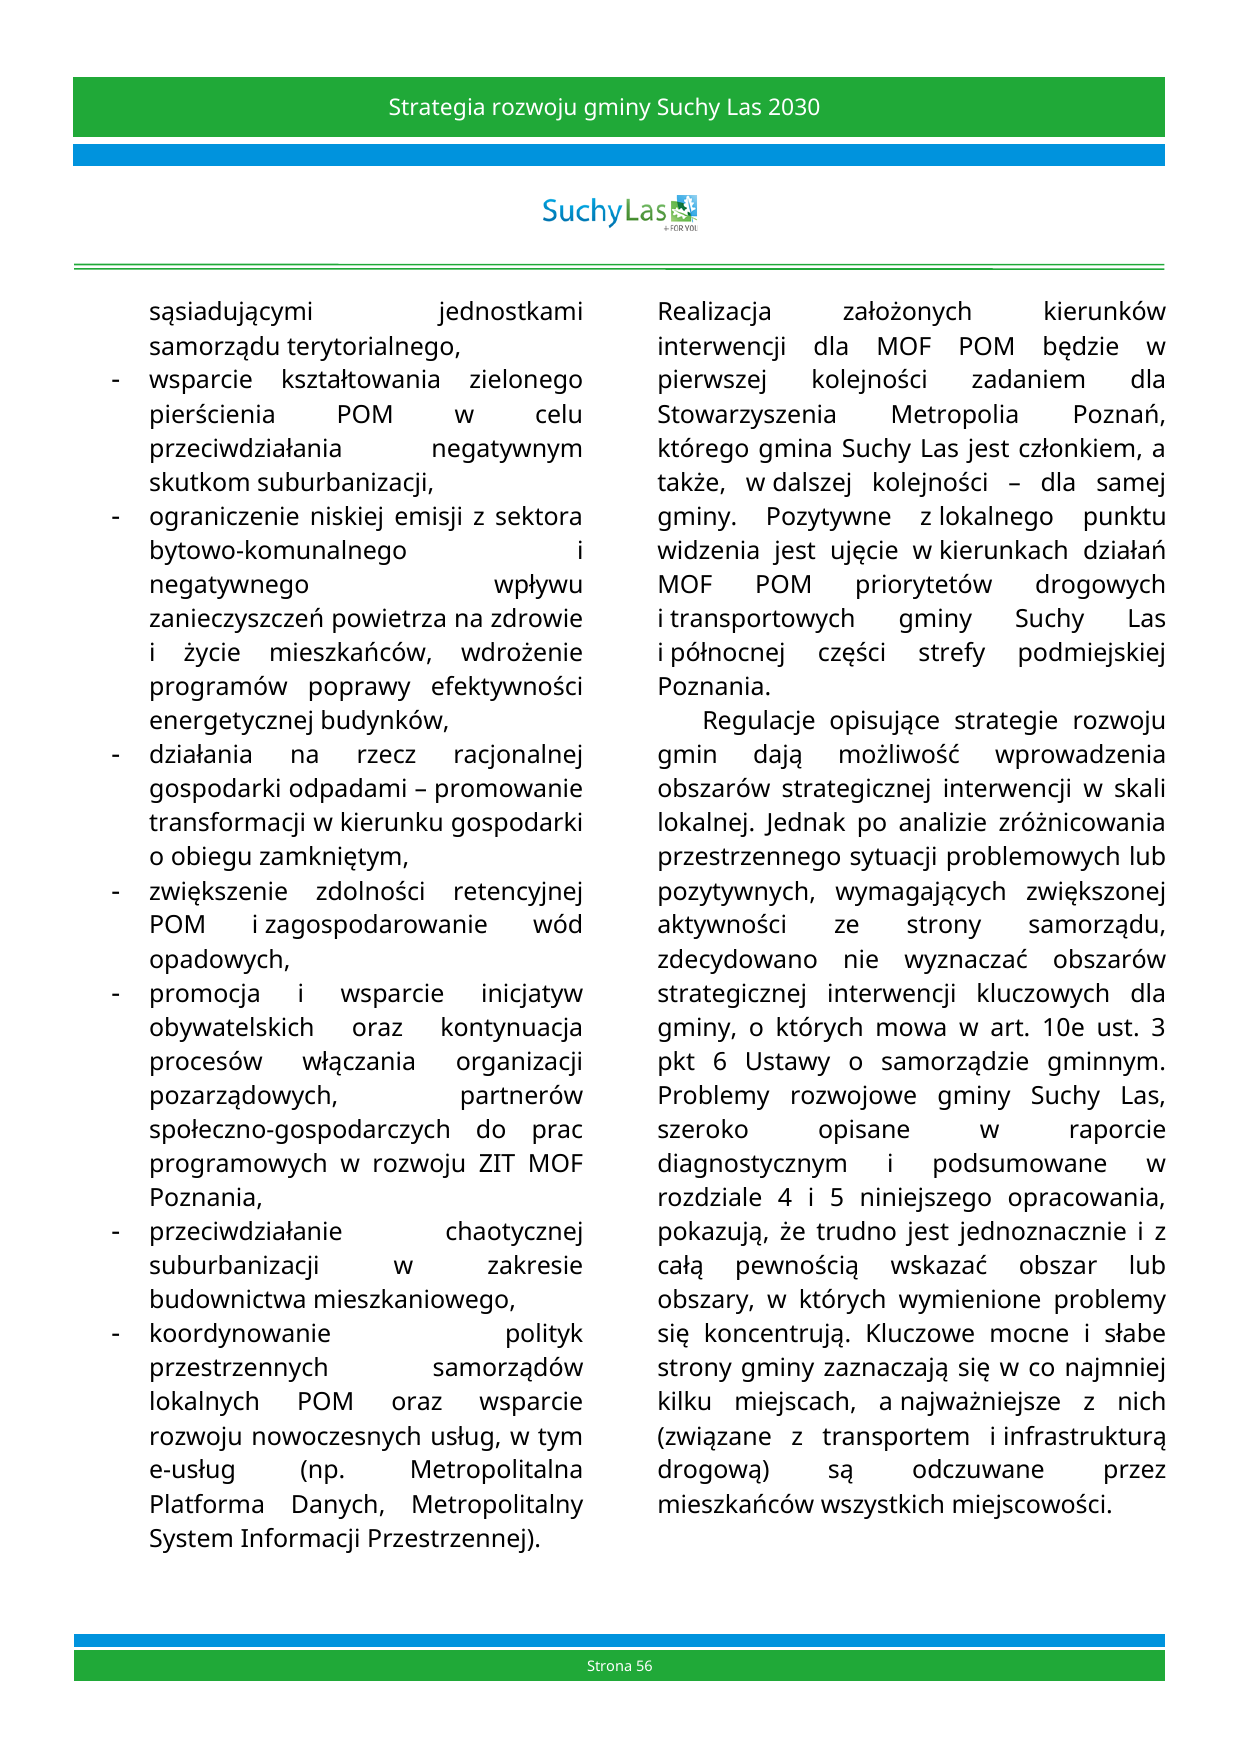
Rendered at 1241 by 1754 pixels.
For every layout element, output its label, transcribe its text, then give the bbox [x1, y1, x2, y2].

text Realizacja założonych kierunków interwencji dla MOF POM będzie w pierwszej kolejności zadaniem dla Stowarzyszenia Metropolia Poznań, którego gmina Suchy Las jest członkiem, a także, w dalszej kolejności – dla samej gminy. Pozytywne z lokalnego punktu widzenia jest ujęcie w kierunkach działań MOF POM priorytetów drogowych i transportowych gminy Suchy Las i północnej części strefy podmiejskiej Poznania. [657, 294, 1167, 703]
list zwiększenie zdolności retencyjnej POM i zagospodarowanie wód opadowych, [111, 873, 583, 975]
list koordynowanie polityk przestrzennych samorządów lokalnych POM oraz wsparcie rozwoju nowoczesnych usług, w tym e-usług (np. Metropolitalna Platforma Danych, Metropolitalny System Informacji Przestrzennej). [111, 1316, 583, 1554]
list promocja i wsparcie inicjatyw obywatelskich oraz kontynuacja procesów włączania organizacji pozarządowych, partnerów społeczno-gospodarczych do prac programowych w rozwoju ZIT MOF Poznania, [111, 975, 583, 1214]
text Regulacje opisujące strategie rozwoju gmin dają możliwość wprowadzenia obszarów strategicznej interwencji w skali lokalnej. Jednak po analizie zróżnicowania przestrzennego sytuacji problemowych lub pozytywnych, wymagających zwiększonej aktywności ze strony samorządu, zdecydowano nie wyznaczać obszarów strategicznej interwencji kluczowych dla gminy, o których mowa w art. 10e ust. 3 pkt 6 Ustawy o samorządzie gminnym. Problemy rozwojowe gminy Suchy Las, szeroko opisane w raporcie diagnostycznym i podsumowane w rozdziale 4 i 5 niniejszego opracowania, pokazują, że trudno jest jednoznacznie i z całą pewnością wskazać obszar lub obszary, w których wymienione problemy się koncentrują. Kluczowe mocne i słabe strony gminy zaznaczają się w co najmniej kilku miejscach, a najważniejsze z nich (związane z transportem i infrastrukturą drogową) są odczuwane przez mieszkańców wszystkich miejscowości. [657, 703, 1167, 1520]
list przeciwdziałanie chaotycznej suburbanizacji w zakresie budownictwa mieszkaniowego, [111, 1214, 583, 1316]
list działania na rzecz racjonalnej gospodarki odpadami – promowanie transformacji w kierunku gospodarki o obiegu zamkniętym, [111, 737, 583, 873]
list ograniczenie niskiej emisji z sektora bytowo-komunalnego i negatywnego wpływu zanieczyszczeń powietrza na zdrowie i życie mieszkańców, wdrożenie programów poprawy efektywności energetycznej budynków, [111, 498, 583, 737]
picture [543, 195, 698, 231]
list wsparcie kształtowania zielonego pierścienia POM w celu przeciwdziałania negatywnym skutkom suburbanizacji, [111, 362, 583, 498]
